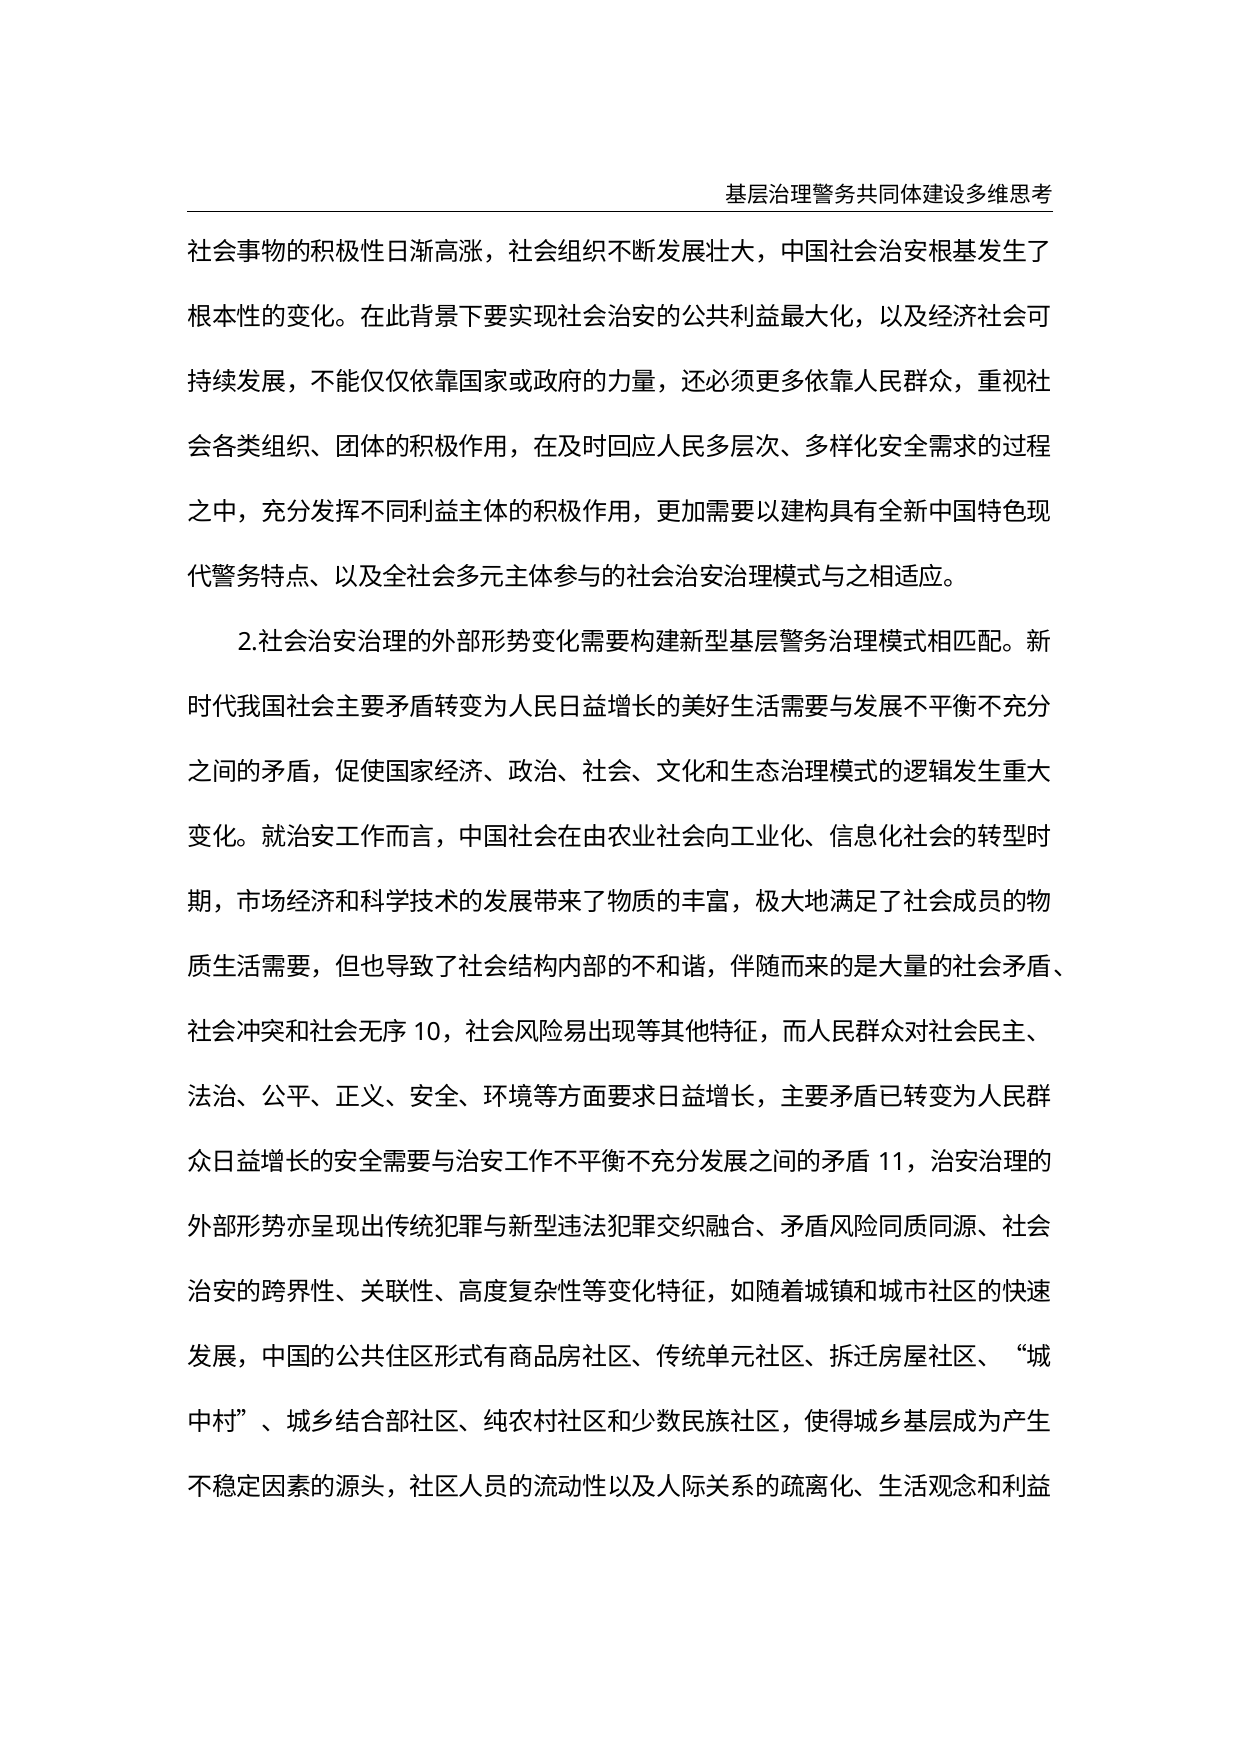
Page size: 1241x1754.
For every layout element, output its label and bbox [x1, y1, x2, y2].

text [187, 217, 1053, 607]
text [187, 607, 1053, 1517]
